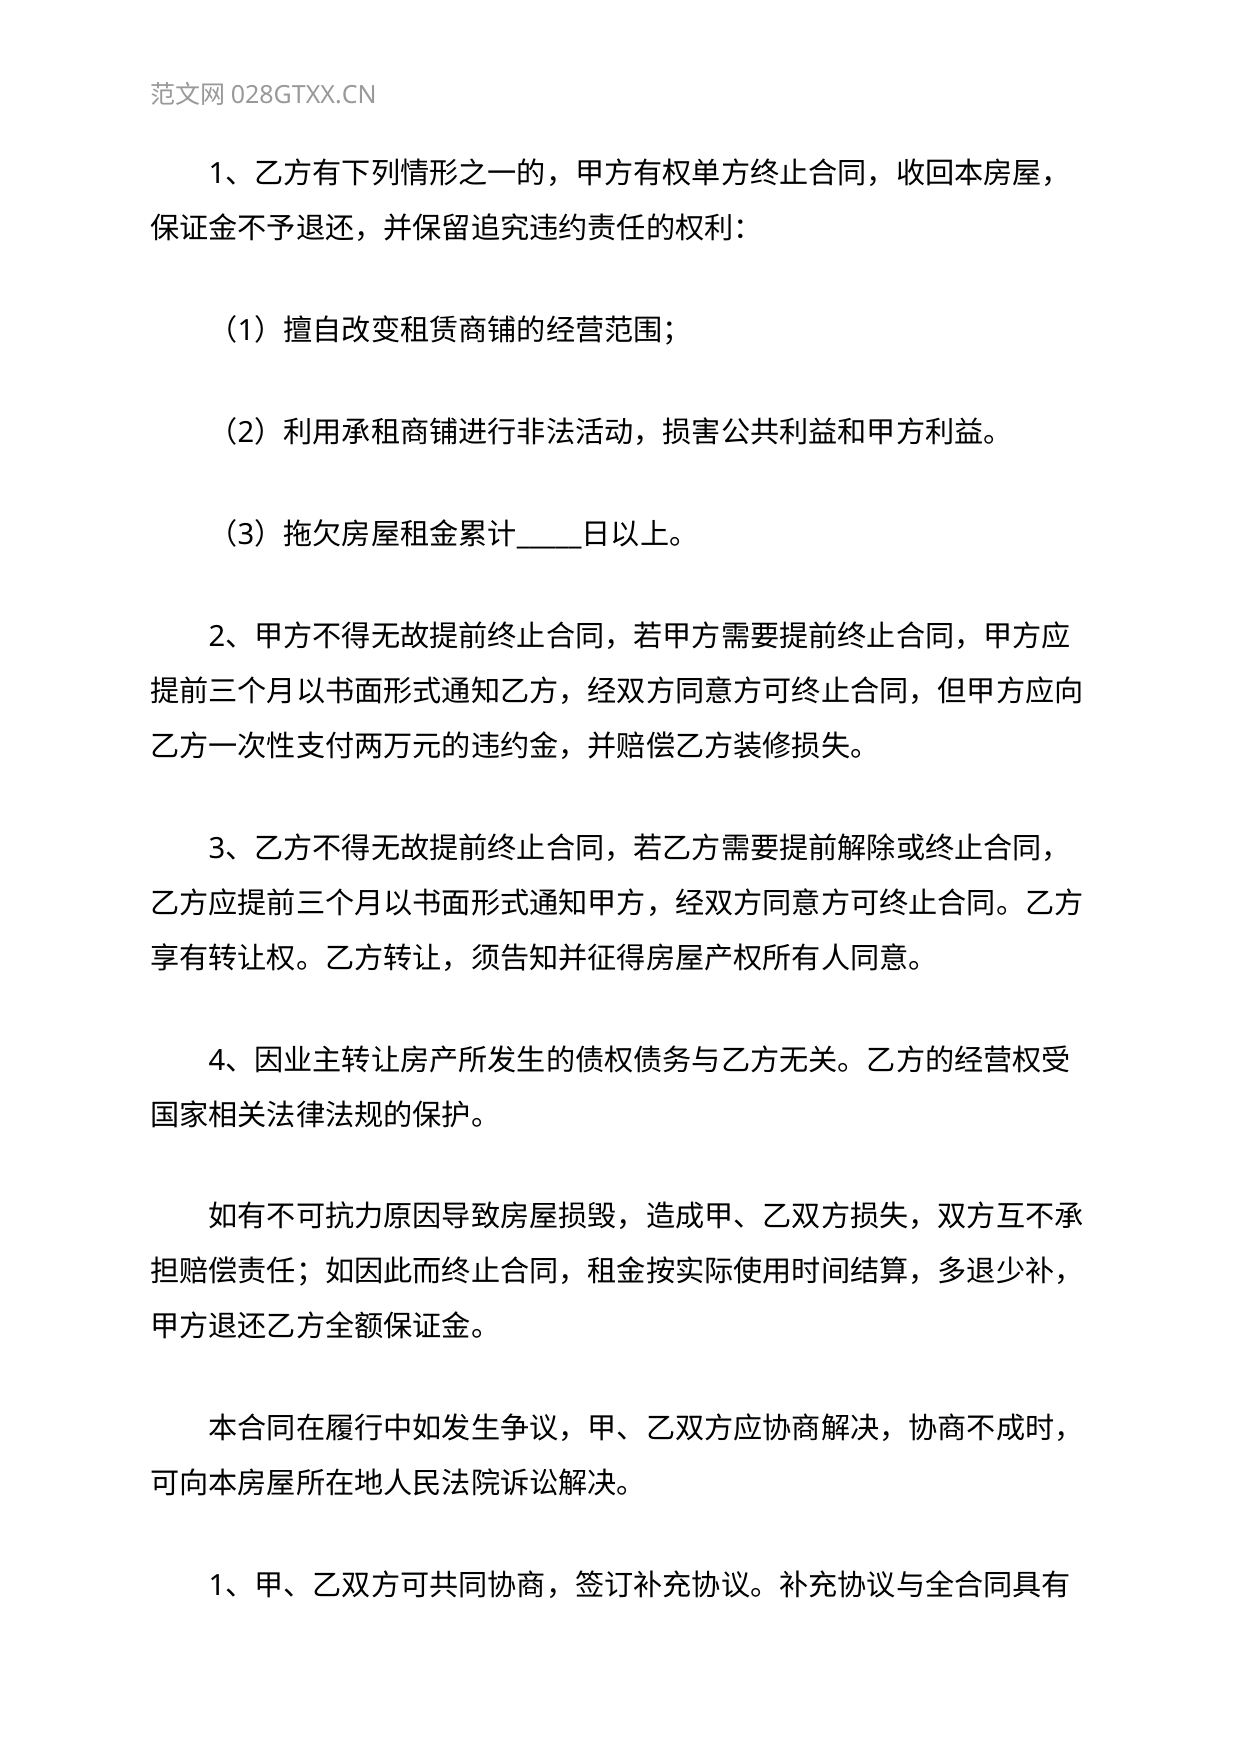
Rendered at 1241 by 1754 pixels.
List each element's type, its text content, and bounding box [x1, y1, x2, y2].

text 1、乙方有下列情形之一的，甲方有权单方终止合同，收回本房屋，保证金不予退还，并保留追究违约责任的权利： [150, 150, 1090, 247]
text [150, 1561, 1090, 1603]
text （1）擅自改变租赁商铺的经营范围； [150, 307, 1090, 349]
text （3）拖欠房屋租金累计_____日以上。 [150, 511, 1090, 553]
text 4、因业主转让房产所发生的债权债务与乙方无关。乙方的经营权受国家相关法律法规的保护。 [150, 1036, 1090, 1133]
text 如有不可抗力原因导致房屋损毁，造成甲、乙双方损失，双方互不承担赔偿责任；如因此而终止合同，租金按实际使用时间结算，多退少补，甲方退还乙方全额保证金。 [150, 1193, 1090, 1345]
text 本合同在履行中如发生争议，甲、乙双方应协商解决，协商不成时，可向本房屋所在地人民法院诉讼解决。 [150, 1404, 1090, 1502]
text （2）利用承租商铺进行非法活动，损害公共利益和甲方利益。 [150, 409, 1090, 451]
text 3、乙方不得无故提前终止合同，若乙方需要提前解除或终止合同，乙方应提前三个月以书面形式通知甲方，经双方同意方可终止合同。乙方享有转让权。乙方转让，须告知并征得房屋产权所有人同意。 [150, 824, 1090, 977]
text 2、甲方不得无故提前终止合同，若甲方需要提前终止合同，甲方应提前三个月以书面形式通知乙方，经双方同意方可终止合同，但甲方应向乙方一次性支付两万元的违约金，并赔偿乙方装修损失。 [150, 613, 1090, 765]
